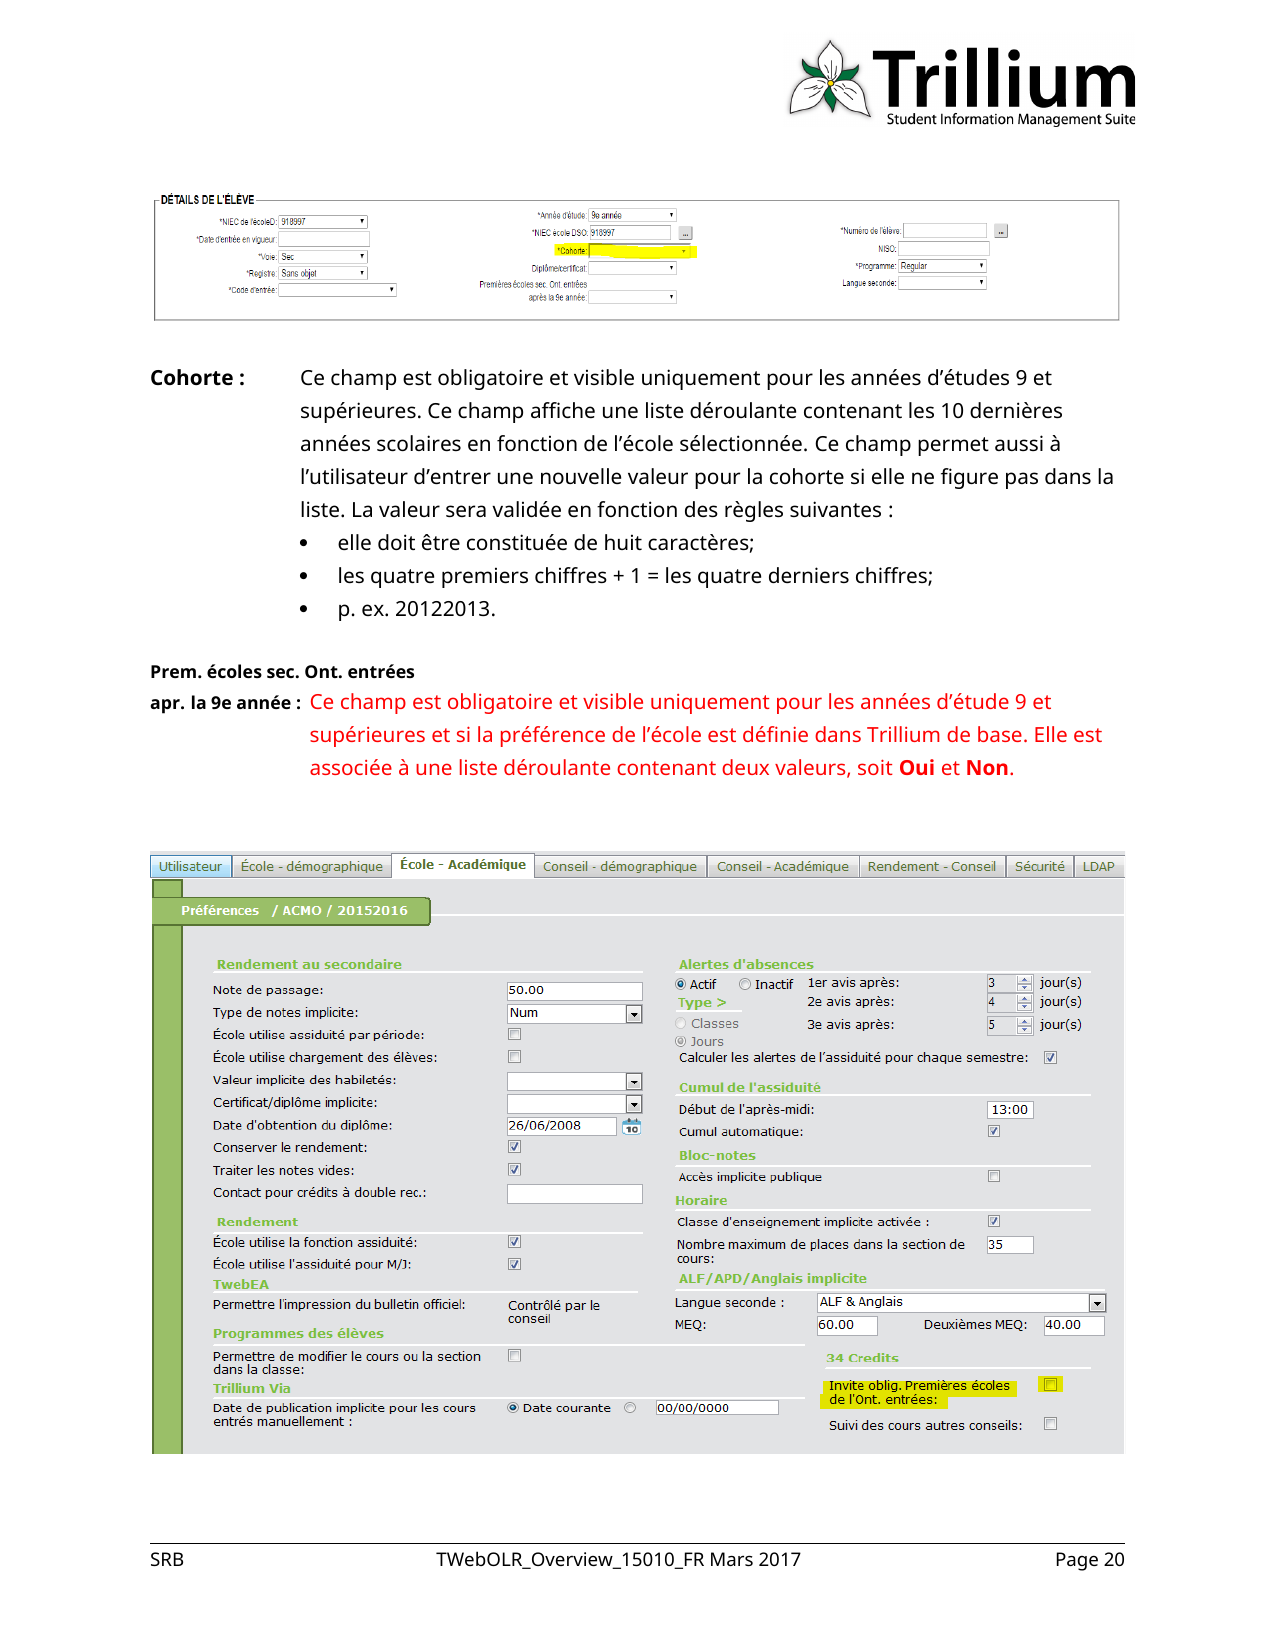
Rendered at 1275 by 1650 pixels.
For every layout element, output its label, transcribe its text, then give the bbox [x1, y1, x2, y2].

picture [782, 32, 1135, 127]
list les quatre premiers chiffres + 1 = les quatre derniers chiffres; [300, 561, 1125, 589]
picture [150, 187, 1125, 327]
list elle doit être constituée de huit caractères; [300, 528, 1125, 556]
picture [150, 851, 1125, 1454]
text Cohorte : Ce champ est obligatoire et visible uniquement pour les années d’études 9 et supérieures. Ce champ affiche une liste déroulante contenant les 10 dernières années scolaires en fonction de l’école sélectionnée. Ce champ permet aussi à l’utilisateur d’entrer une nouvelle valeur pour la cohorte si elle ne figure pas dans la liste. La valeur sera validée en fonction des règles suivantes : [150, 363, 1125, 523]
text Prem. écoles sec. Ont. entrées [150, 659, 1125, 683]
text apr. la 9e année : Ce champ est obligatoire et visible uniquement pour les années d’étude 9 et supérieures et si la préférence de l’école est définie dans Trillium de base. Elle est associée à une liste déroulante contenant deux valeurs, soit Oui et Non. [150, 687, 1125, 782]
list p. ex. 20122013. [300, 594, 1125, 622]
